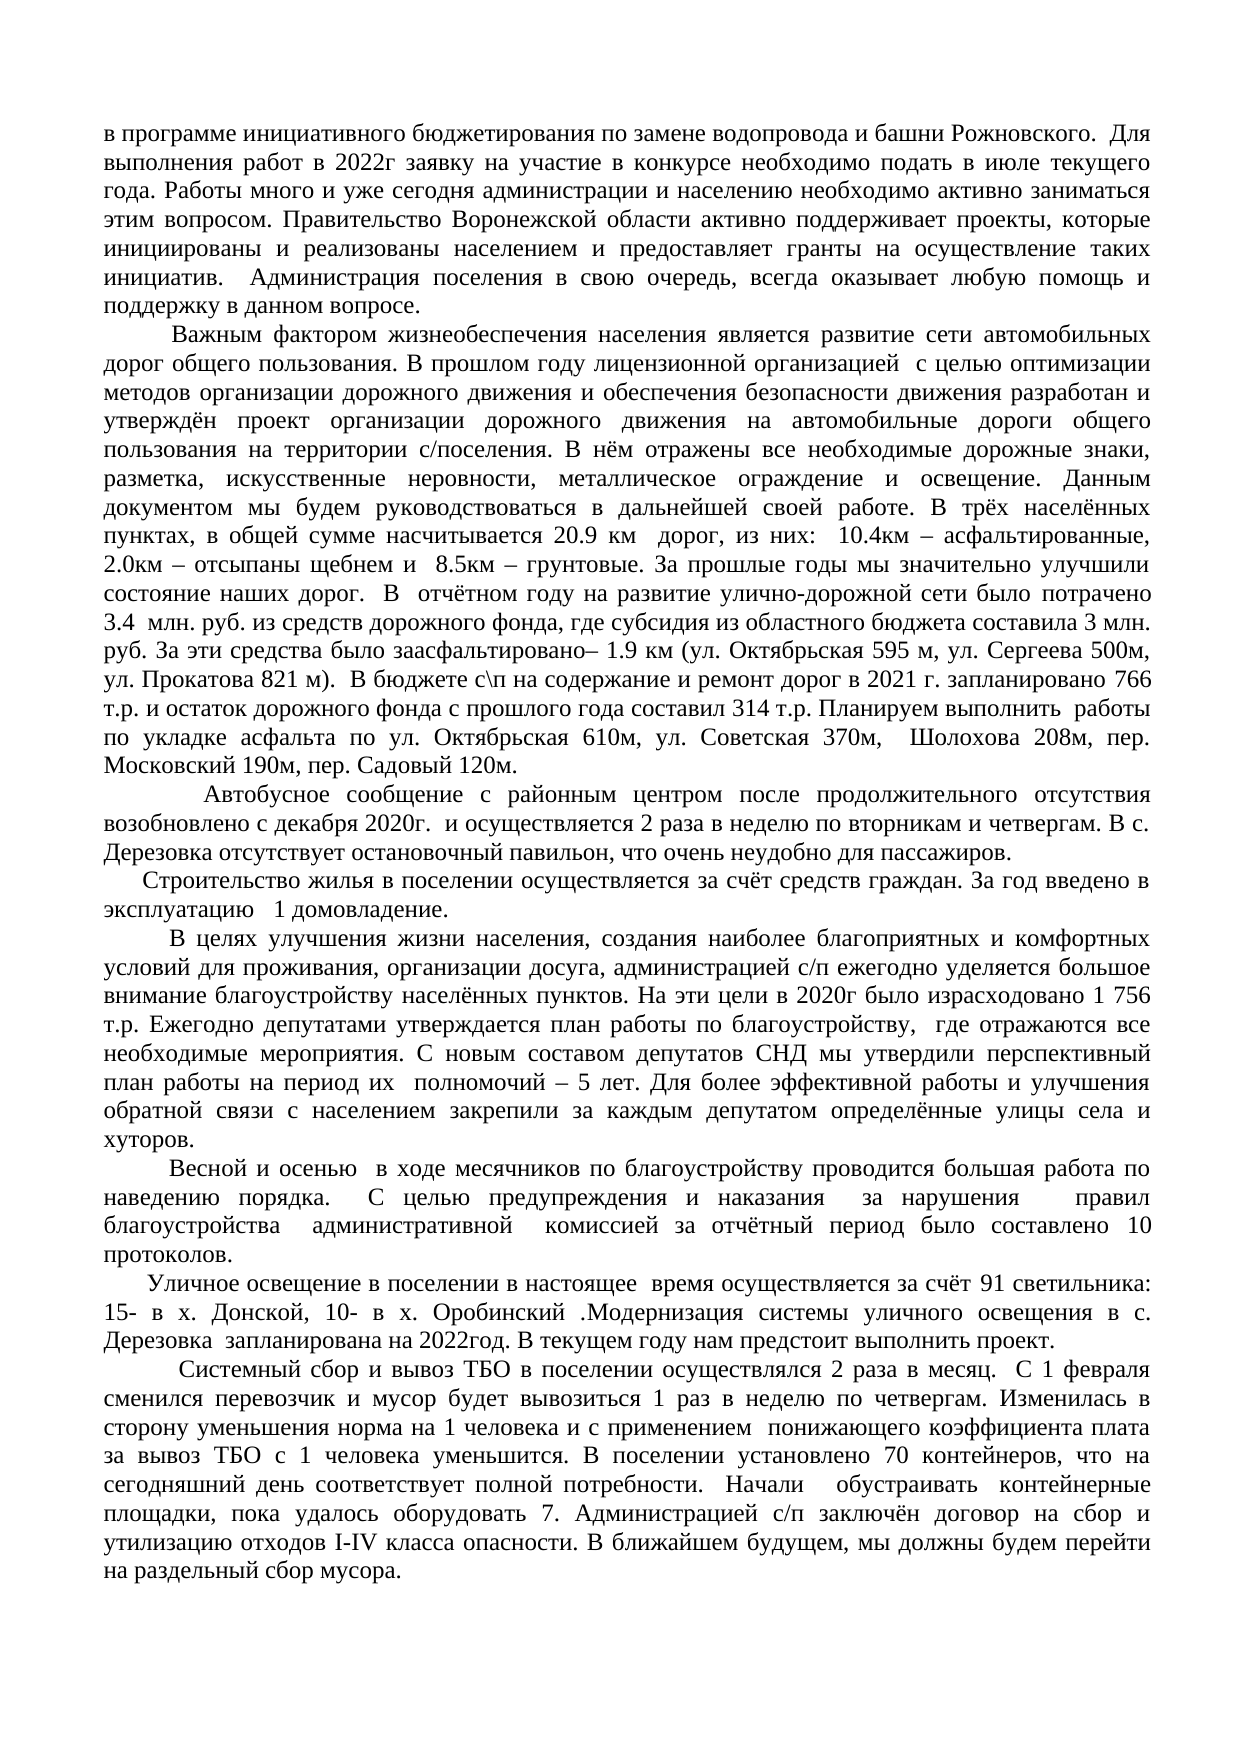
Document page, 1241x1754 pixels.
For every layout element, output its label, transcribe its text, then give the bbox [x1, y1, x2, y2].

text Уличное освещение в поселении в настоящее время осуществляется за счёт 91 светильника: 15- в х. Донской, 10- в х. Оробинский .Модернизация системы уличного освещения в с. Дерезовка запланирована на 2022год. В текущем году нам предстоит выполнить проект. [103, 1268, 1152, 1354]
text Автобусное сообщение с районным центром после продолжительного отсутствия возобновлено с декабря 2020г. и осуществляется 2 раза в неделю по вторникам и четвергам. В с. Дерезовка отсутствует остановочный павильон, что очень неудобно для пассажиров. [103, 779, 1152, 866]
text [103, 118, 1152, 319]
text Строительство жилья в поселении осуществляется за счёт средств граждан. За год введено в эксплуатацию 1 домовладение. [103, 866, 1152, 923]
text Важным фактором жизнеобеспечения населения является развитие сети автомобильных дорог общего пользования. В прошлом году лицензионной организацией с целью оптимизации методов организации дорожного движения и обеспечения безопасности движения разработан и утверждён проект организации дорожного движения на автомобильные дороги общего пользования на территории с/поселения. В нём отражены все необходимые дорожные знаки, разметка, искусственные неровности, металлическое ограждение и освещение. Данным документом мы будем руководствоваться в дальнейшей своей работе. В трёх населённых пунктах, в общей сумме насчитывается 20.9 км дорог, из них: 10.4км – асфальтированные, 2.0км – отсыпаны щебнем и 8.5км – грунтовые. За прошлые годы мы значительно улучшили состояние наших дорог. В отчётном году на развитие улично-дорожной сети было потрачено 3.4 млн. руб. из средств дорожного фонда, где субсидия из областного бюджета составила 3 млн. руб. За эти средства было заасфальтировано– 1.9 км (ул. Октябрьская 595 м, ул. Сергеева 500м, ул. Прокатова 821 м). В бюджете с\п на содержание и ремонт дорог в 2021 г. запланировано 766 т.р. и остаток дорожного фонда с прошлого года составил 314 т.р. Планируем выполнить работы по укладке асфальта по ул. Октябрьская 610м, ул. Советская 370м, Шолохова 208м, пер. Московский 190м, пер. Садовый 120м. [103, 319, 1152, 779]
text Системный сбор и вывоз ТБО в поселении осуществлялся 2 раза в месяц. С 1 февраля сменился перевозчик и мусор будет вывозиться 1 раз в неделю по четвергам. Изменилась в сторону уменьшения норма на 1 человека и с применением понижающего коэффициента плата за вывоз ТБО с 1 человека уменьшится. В поселении установлено 70 контейнеров, что на сегодняшний день соответствует полной потребности. Начали обустраивать контейнерные площадки, пока удалось оборудовать 7. Администрацией с/п заключён договор на сбор и утилизацию отходов I-IV класса опасности. В ближайшем будущем, мы должны будем перейти на раздельный сбор мусора. [103, 1354, 1152, 1584]
text В целях улучшения жизни населения, создания наиболее благоприятных и комфортных условий для проживания, организации досуга, администрацией с/п ежегодно уделяется большое внимание благоустройству населённых пунктов. На эти цели в 2020г было израсходовано 1 756 т.р. Ежегодно депутатами утверждается план работы по благоустройству, где отражаются все необходимые мероприятия. С новым составом депутатов СНД мы утвердили перспективный план работы на период их полномочий – 5 лет. Для более эффективной работы и улучшения обратной связи с населением закрепили за каждым депутатом определённые улицы села и хуторов. [103, 923, 1152, 1153]
text Весной и осенью в ходе месячников по благоустройству проводится большая работа по наведению порядка. С целью предупреждения и наказания за нарушения правил благоустройства административной комиссией за отчётный период было составлено 10 протоколов. [103, 1153, 1152, 1268]
